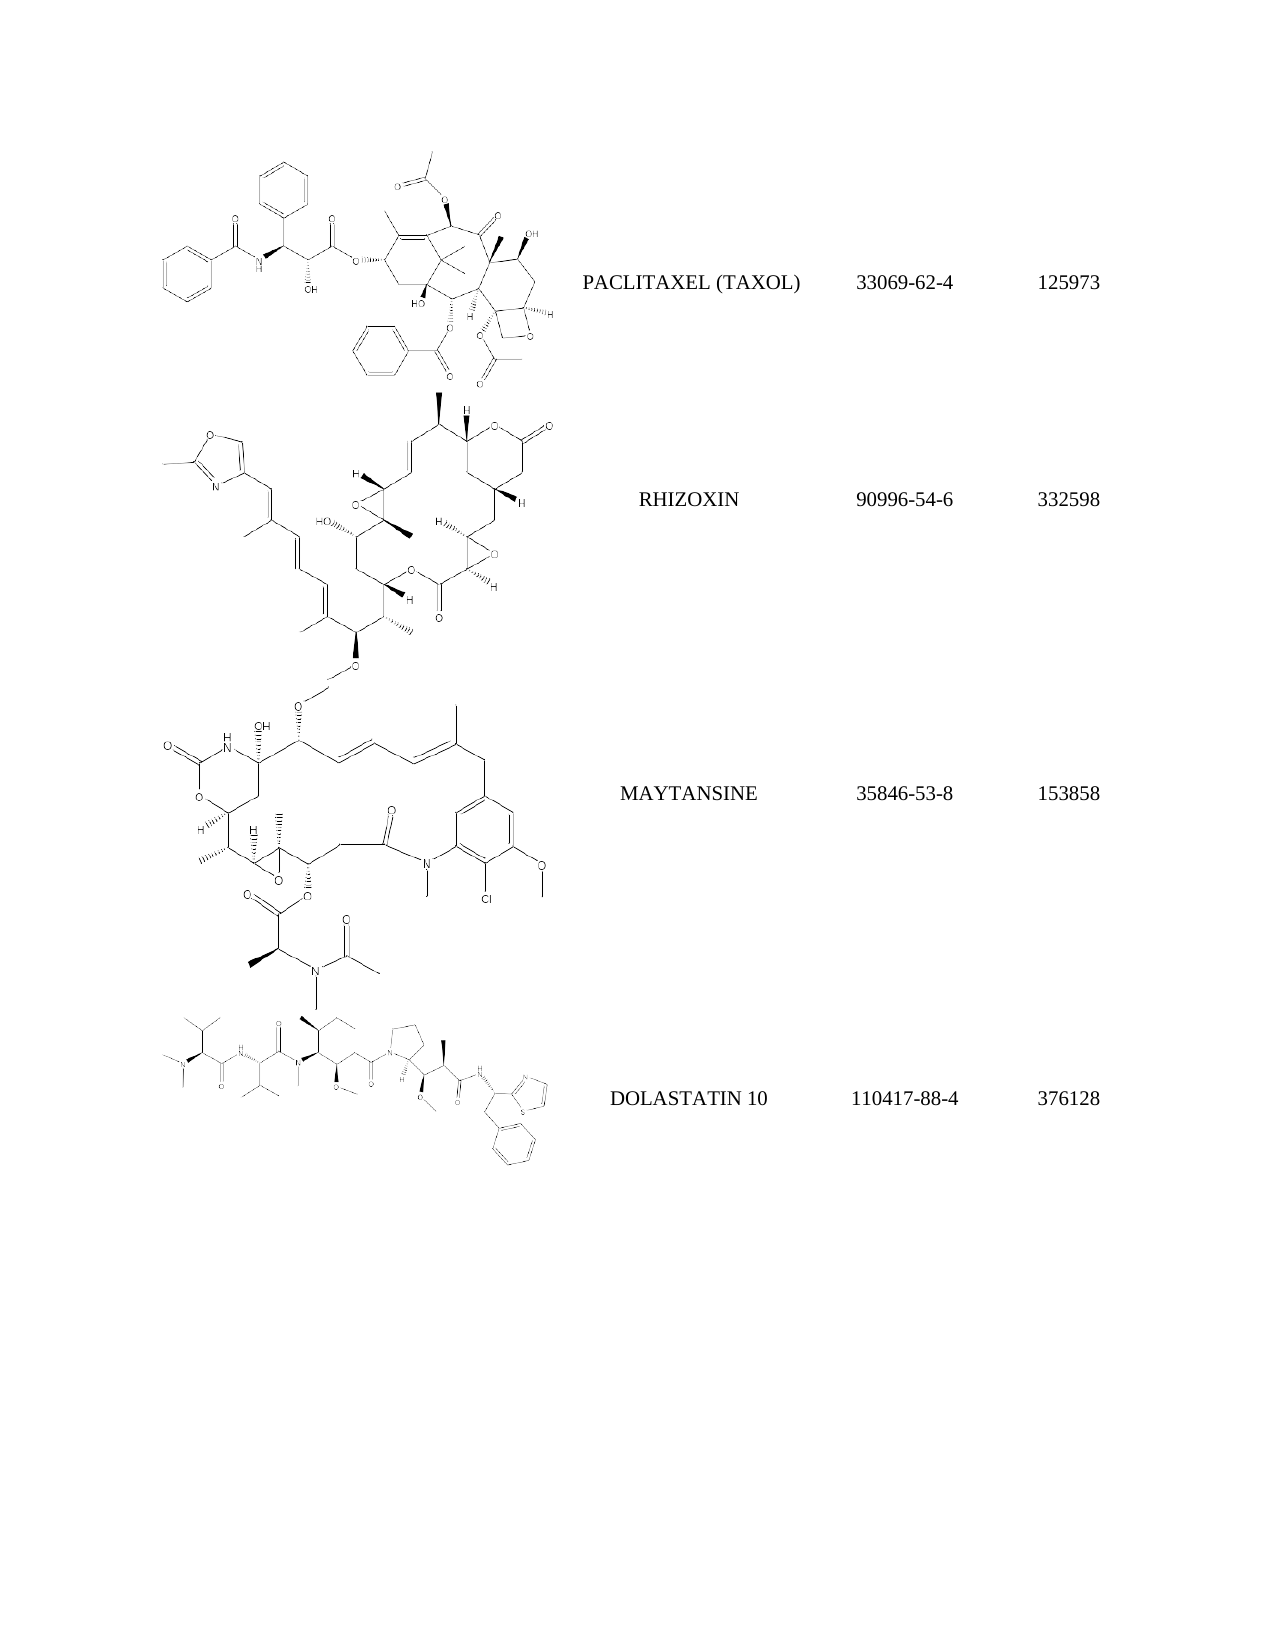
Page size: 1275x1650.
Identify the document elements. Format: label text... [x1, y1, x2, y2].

table_cell PACLITAXEL (TAXOL) [562, 150, 816, 391]
table_cell 332598 [994, 391, 1144, 684]
table_cell [150, 684, 562, 1014]
table_cell 153858 [994, 684, 1144, 1014]
table_cell 90996-54-6 [816, 391, 994, 684]
table_cell 376128 [994, 1014, 1144, 1167]
table_cell RHIZOXIN [562, 391, 816, 684]
table_cell [150, 391, 562, 684]
table_cell 110417-88-4 [816, 1014, 994, 1167]
table_cell 125973 [994, 150, 1144, 391]
table_cell DOLASTATIN 10 [562, 1014, 816, 1167]
table_cell 35846-53-8 [816, 684, 994, 1014]
table_cell [150, 150, 562, 391]
table_cell [150, 1014, 562, 1167]
table_cell 33069-62-4 [816, 150, 994, 391]
table_cell MAYTANSINE [562, 684, 816, 1014]
